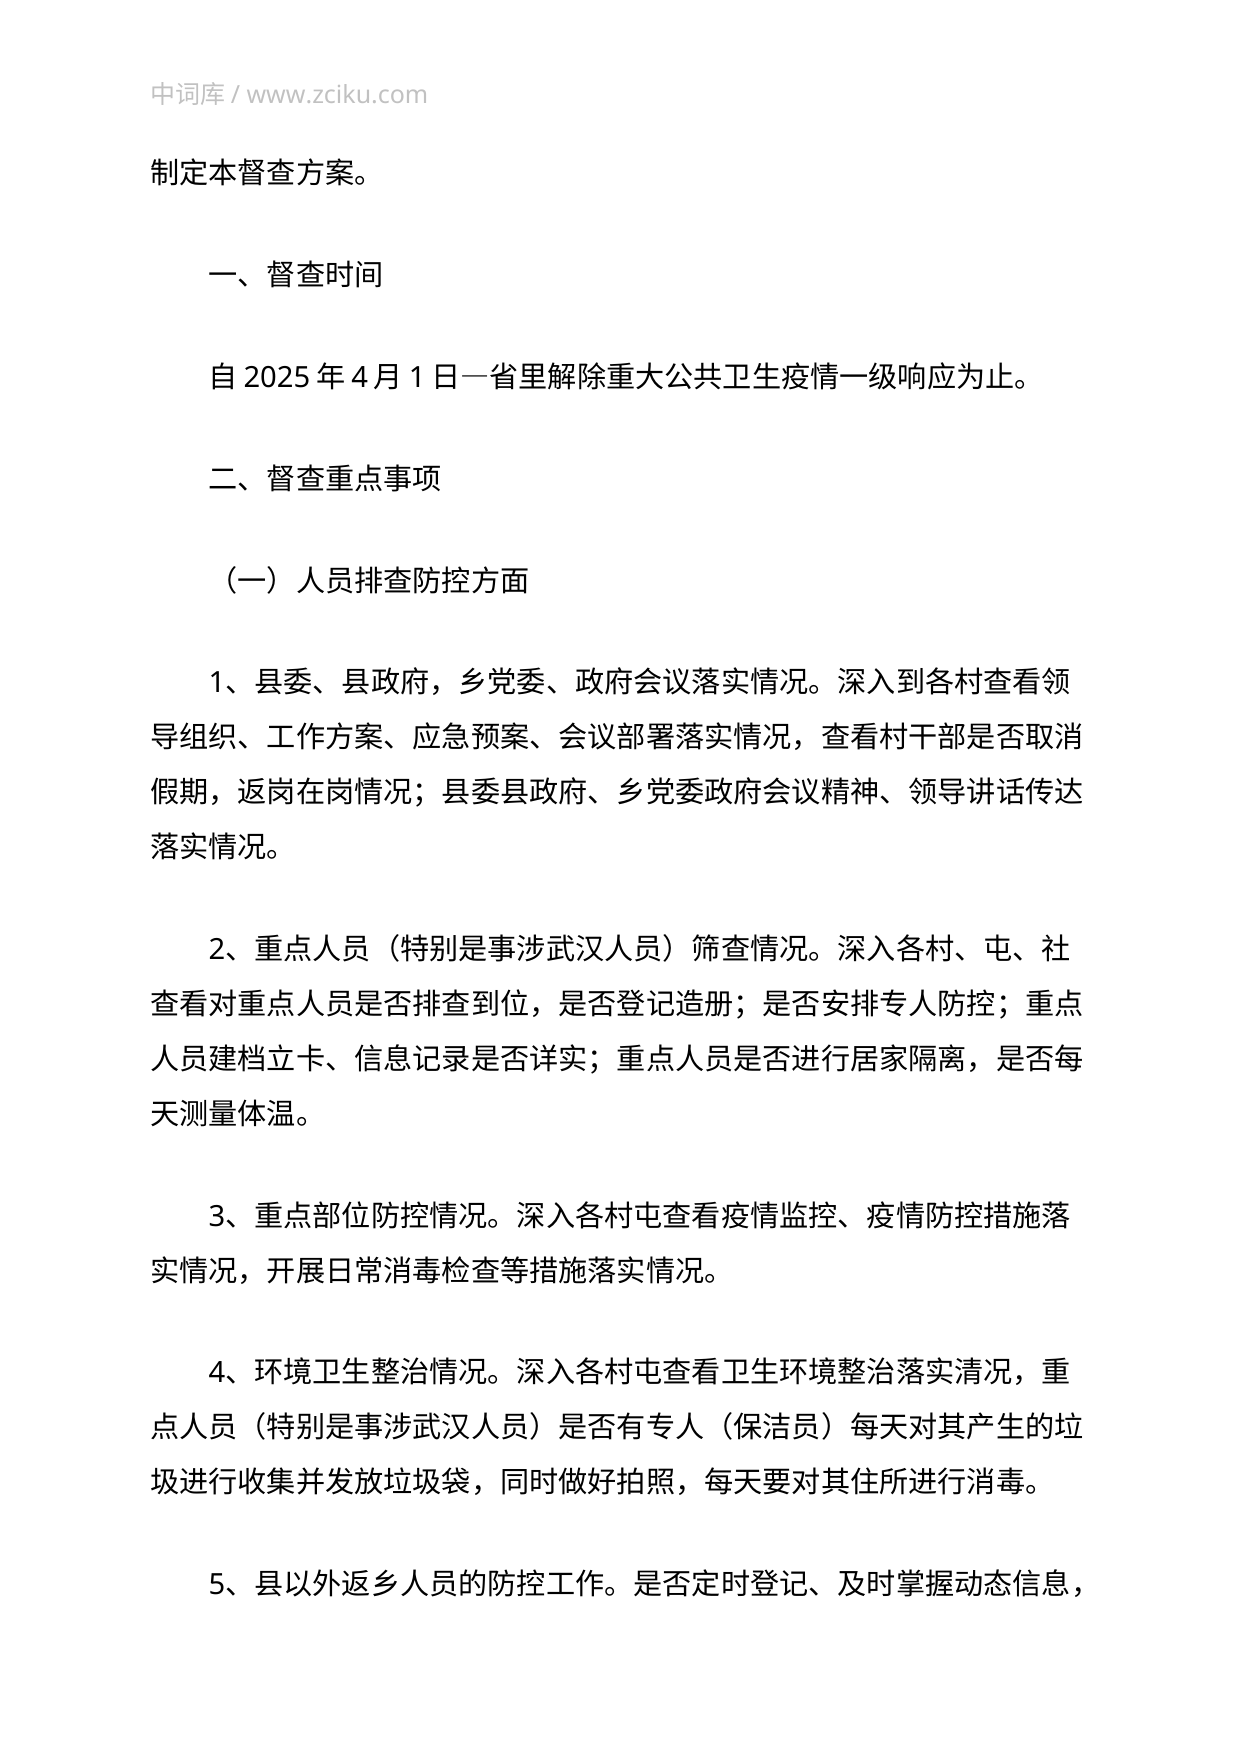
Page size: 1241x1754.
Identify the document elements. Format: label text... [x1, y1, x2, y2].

text 一、督查时间 [150, 252, 1090, 294]
text （一）人员排查防控方面 [150, 557, 1090, 599]
text 2、重点人员（特别是事涉武汉人员）筛查情况。深入各村、屯、社查看对重点人员是否排查到位，是否登记造册；是否安排专人防控；重点人员建档立卡、信息记录是否详实；重点人员是否进行居家隔离，是否每天测量体温。 [150, 926, 1090, 1133]
text 1、县委、县政府，乡党委、政府会议落实情况。深入到各村查看领导组织、工作方案、应急预案、会议部署落实情况，查看村干部是否取消假期，返岗在岗情况；县委县政府、乡党委政府会议精神、领导讲话传达落实情况。 [150, 659, 1090, 866]
text 二、督查重点事项 [150, 456, 1090, 498]
text 4、环境卫生整治情况。深入各村屯查看卫生环境整治落实清况，重点人员（特别是事涉武汉人员）是否有专人（保洁员）每天对其产生的垃圾进行收集并发放垃圾袋，同时做好拍照，每天要对其住所进行消毒。 [150, 1349, 1090, 1501]
text 3、重点部位防控情况。深入各村屯查看疫情监控、疫情防控措施落实情况，开展日常消毒检查等措施落实情况。 [150, 1192, 1090, 1289]
text 自2025年4月1日—省里解除重大公共卫生疫情一级响应为止。 [150, 353, 1090, 396]
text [150, 150, 1090, 192]
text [150, 1561, 1090, 1603]
